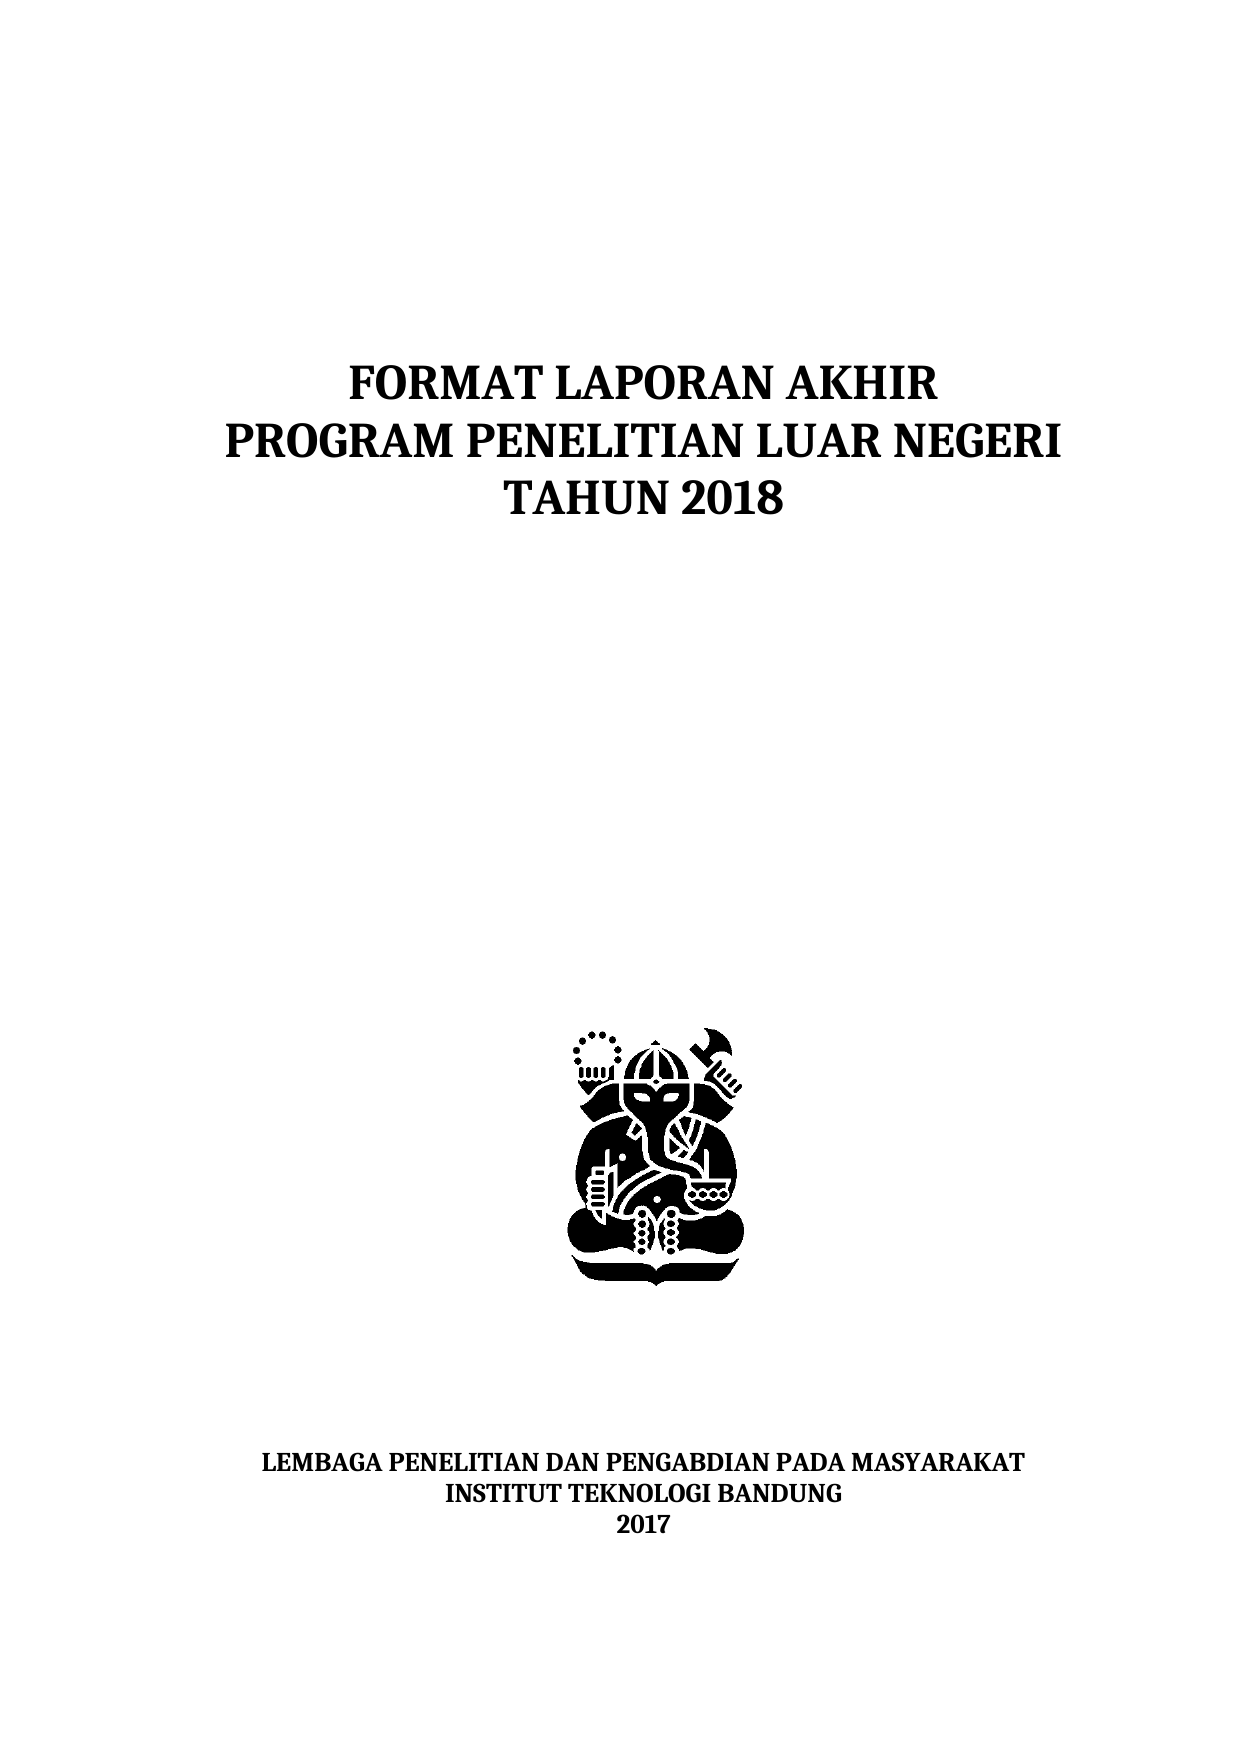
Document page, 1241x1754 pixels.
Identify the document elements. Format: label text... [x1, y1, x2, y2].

picture [553, 1025, 756, 1289]
text LEMBAGA PENELITIAN DAN PENGABDIAN PADA mASYARAKAT [153, 1447, 1134, 1478]
text tahun 2018 [153, 469, 1134, 527]
text Format LAPORAN AKHIR [153, 354, 1134, 412]
text 2017 [153, 1509, 1134, 1540]
text INSTITUT TEKNOLOGI BANDUNG [153, 1478, 1134, 1509]
text PROGRAM PENELITIAN LUAR NEGERI [153, 412, 1134, 469]
